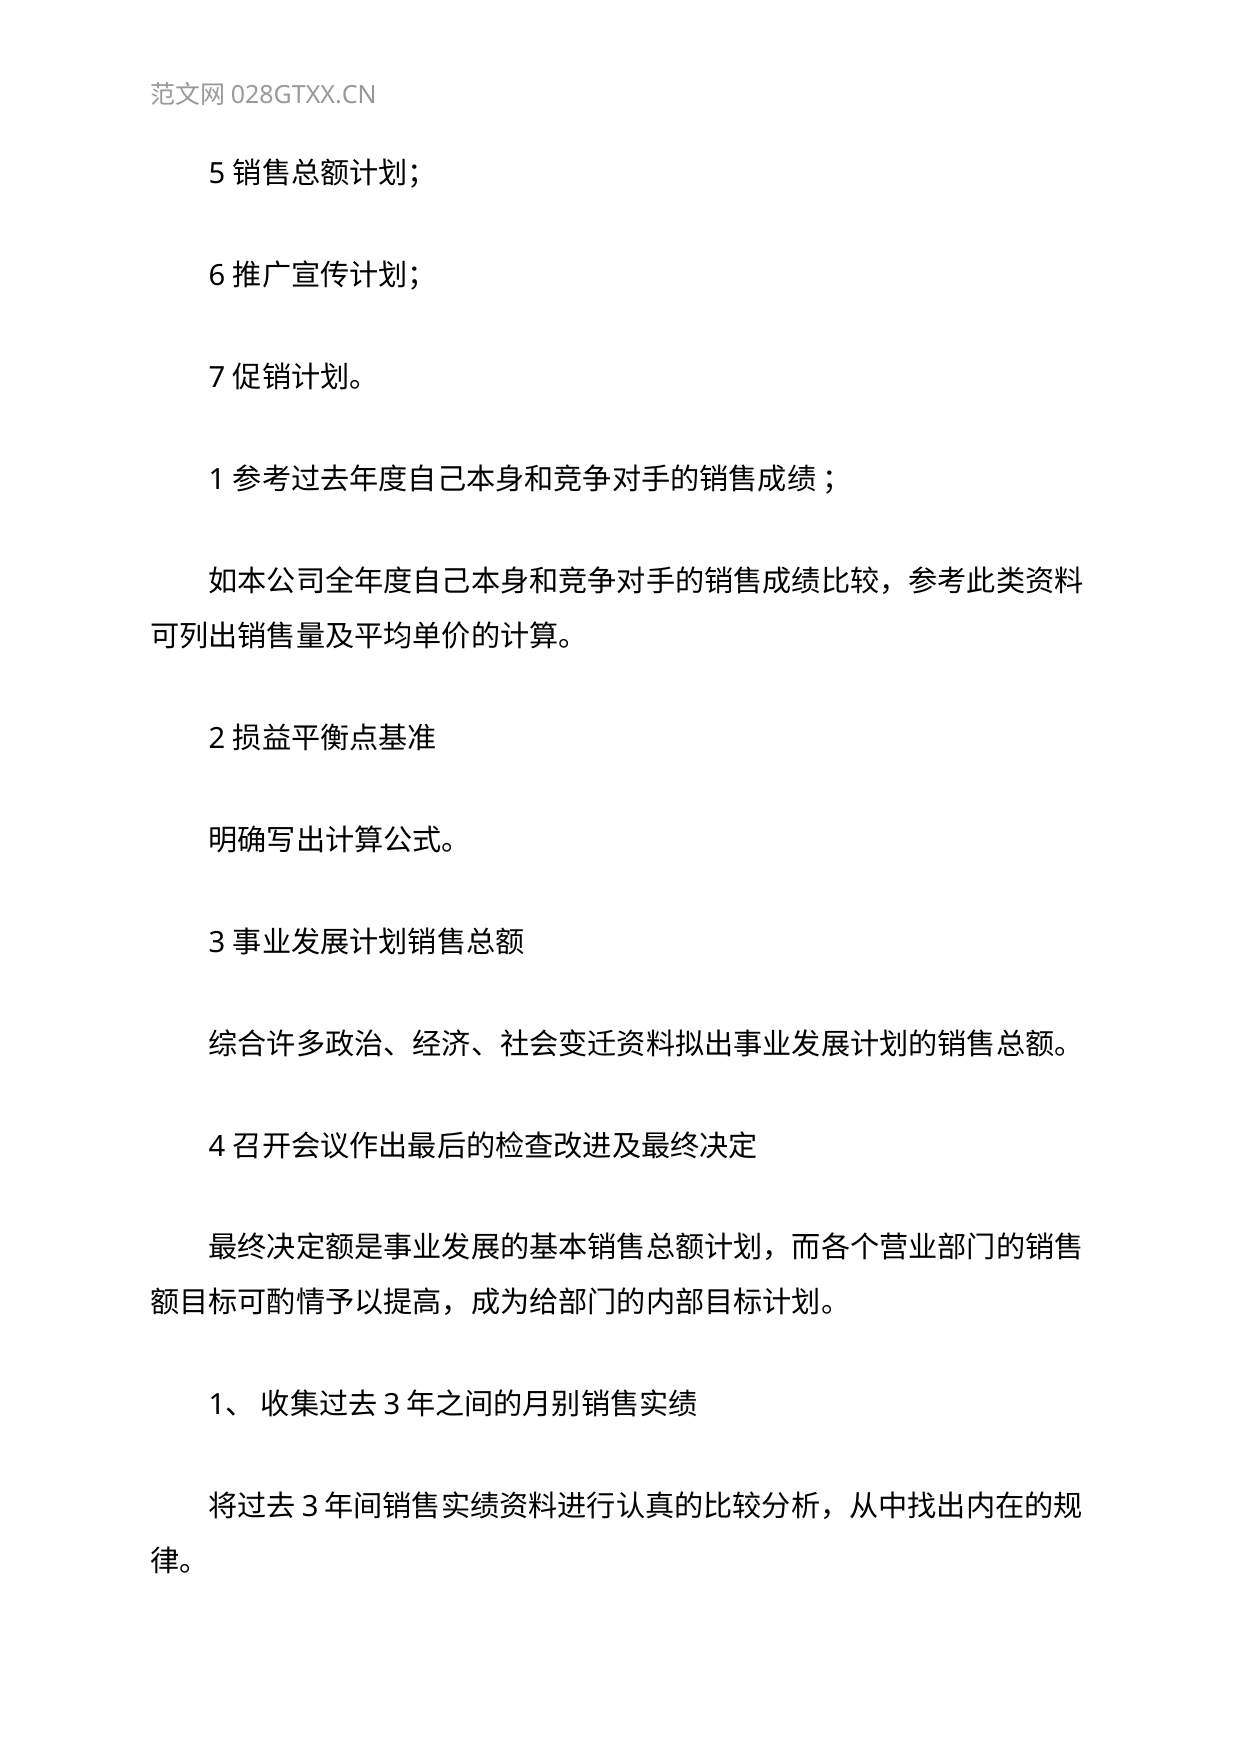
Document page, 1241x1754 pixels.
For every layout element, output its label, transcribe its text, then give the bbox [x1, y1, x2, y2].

text 3 事业发展计划销售总额 [150, 918, 1090, 961]
text 6 推广宣传计划； [150, 252, 1090, 294]
text 2 损益平衡点基准 [150, 714, 1090, 757]
text 最终决定额是事业发展的基本销售总额计划，而各个营业部门的销售额目标可酌情予以提高，成为给部门的内部目标计划。 [150, 1224, 1090, 1321]
text 综合许多政治、经济、社会变迁资料拟出事业发展计划的销售总额。 [150, 1020, 1090, 1063]
text 明确写出计算公式。 [150, 817, 1090, 859]
text 7 促销计划。 [150, 354, 1090, 396]
text 1 参考过去年度自己本身和竞争对手的销售成绩 ； [150, 456, 1090, 498]
text 5 销售总额计划； [150, 150, 1090, 192]
text 将过去3年间销售实绩资料进行认真的比较分析，从中找出内在的规律。 [150, 1483, 1090, 1580]
text 4 召开会议作出最后的检查改进及最终决定 [150, 1122, 1090, 1164]
text 如本公司全年度自己本身和竞争对手的销售成绩比较，参考此类资料可列出销售量及平均单价的计算。 [150, 558, 1090, 655]
text 1、 收集过去3年之间的月别销售实绩 [150, 1381, 1090, 1423]
